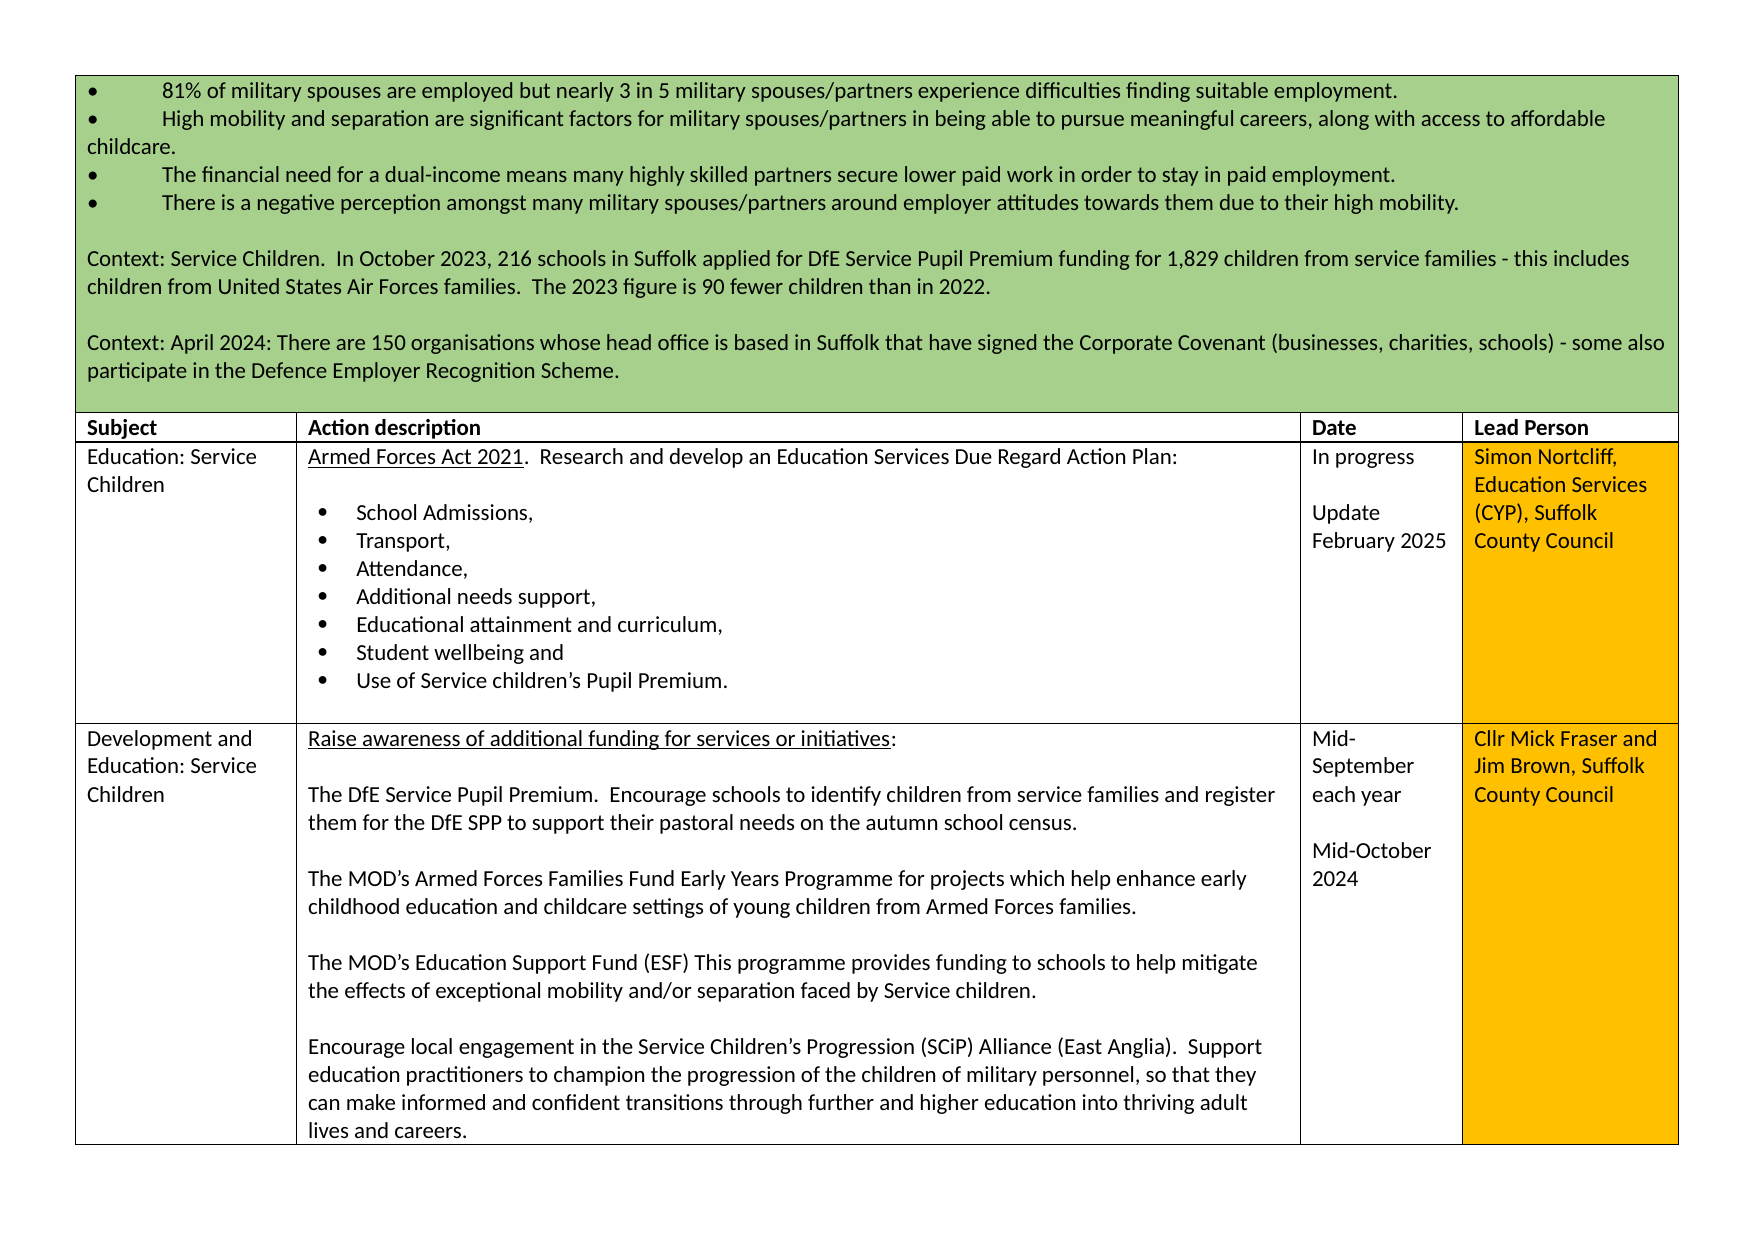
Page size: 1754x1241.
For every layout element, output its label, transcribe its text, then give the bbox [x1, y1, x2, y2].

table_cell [297, 724, 1300, 1144]
table_cell Education: Service Children [76, 443, 296, 723]
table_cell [1301, 724, 1462, 1144]
table_cell Armed Forces Act 2021. Research and develop an Education Services Due Regard Action Plan: School Admissions, Transport, Attendance, Additional needs support, Educational attainment and curriculum, Student wellbeing and Use of Service children’s Pupil Premium. [297, 443, 1300, 723]
table_cell Simon Nortcliff, Education Services (CYP), Suffolk County Council [1463, 443, 1678, 723]
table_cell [1463, 724, 1678, 1144]
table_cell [76, 724, 296, 1144]
table_cell In progress Update February 2025 [1301, 443, 1462, 723]
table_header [76, 76, 1678, 412]
table_cell Action description [297, 413, 1300, 441]
table_cell Subject [76, 413, 296, 441]
table_cell Date [1301, 413, 1462, 441]
table_cell Lead Person [1463, 413, 1678, 441]
